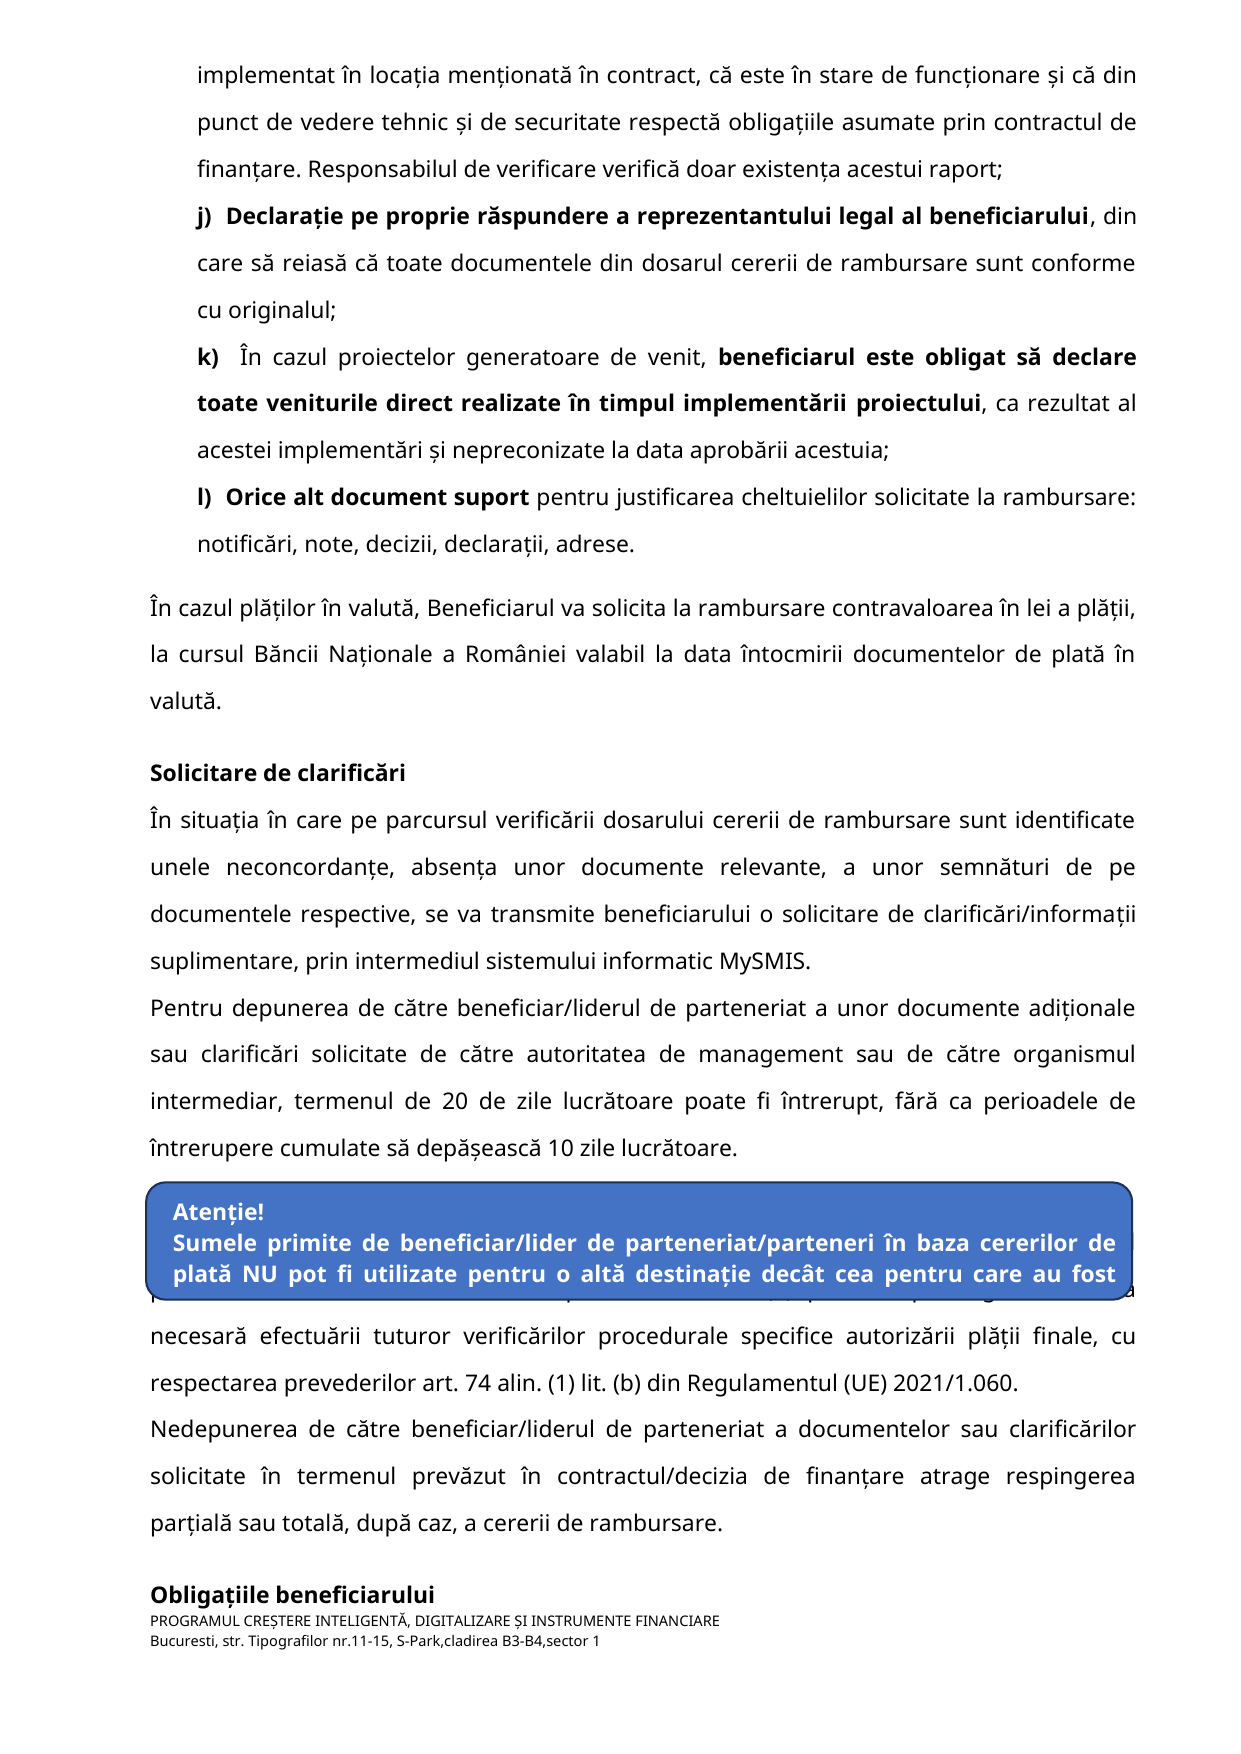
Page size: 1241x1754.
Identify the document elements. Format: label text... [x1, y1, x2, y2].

text În cazul cererii de rambursare finale depuse de beneficiar/liderul de parteneriat în cadrul proiectului, termenul de autorizare prevăzut la alin. (3) poate fi prelungit cu durata necesară efectuării tuturor verificărilor procedurale specifice autorizării plății finale, cu respectarea prevederilor art. 74 alin. (1) lit. (b) din Regulamentul (UE) 2021/1.060. [150, 1226, 1137, 1398]
text Pentru depunerea de către beneficiar/liderul de parteneriat a unor documente adiționale sau clarificări solicitate de către autoritatea de management sau de către organismul intermediar, termenul de 20 de zile lucrătoare poate fi întrerupt, fără ca perioadele de întrerupere cumulate să depășească 10 zile lucrătoare. [150, 991, 1137, 1163]
text Obligațiile beneficiarului [150, 1579, 1137, 1610]
text În situația în care pe parcursul verificării dosarului cererii de rambursare sunt identificate unele neconcordanţe, absenţa unor documente relevante, a unor semnături de pe documentele respective, se va transmite beneficiarului o solicitare de clarificări/informaţii suplimentare, prin intermediul sistemului informatic MySMIS. [150, 804, 1137, 976]
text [197, 59, 1137, 184]
text În cazul plăților în valută, Beneficiarul va solicita la rambursare contravaloarea în lei a plății, la cursul Băncii Naționale a României valabil la data întocmirii documentelor de plată în valută. [150, 591, 1137, 716]
text Nedepunerea de către beneficiar/liderul de parteneriat a documentelor sau clarificărilor solicitate în termenul prevăzut în contractul/decizia de finanțare atrage respingerea parțială sau totală, după caz, a cererii de rambursare. [150, 1413, 1137, 1538]
text l) Orice alt document suport pentru justificarea cheltuielilor solicitate la rambursare: notificări, note, decizii, declaraţii, adrese. [197, 481, 1137, 559]
text Solicitare de clarificări [150, 757, 1137, 788]
text j) Declaraţie pe proprie răspundere a reprezentantului legal al beneficiarului, din care să reiasă că toate documentele din dosarul cererii de rambursare sunt conforme cu originalul; [197, 200, 1137, 325]
text k) În cazul proiectelor generatoare de venit, beneficiarul este obligat să declare toate veniturile direct realizate în timpul implementării proiectului, ca rezultat al acestei implementări şi nepreconizate la data aprobării acestuia; [197, 340, 1137, 465]
